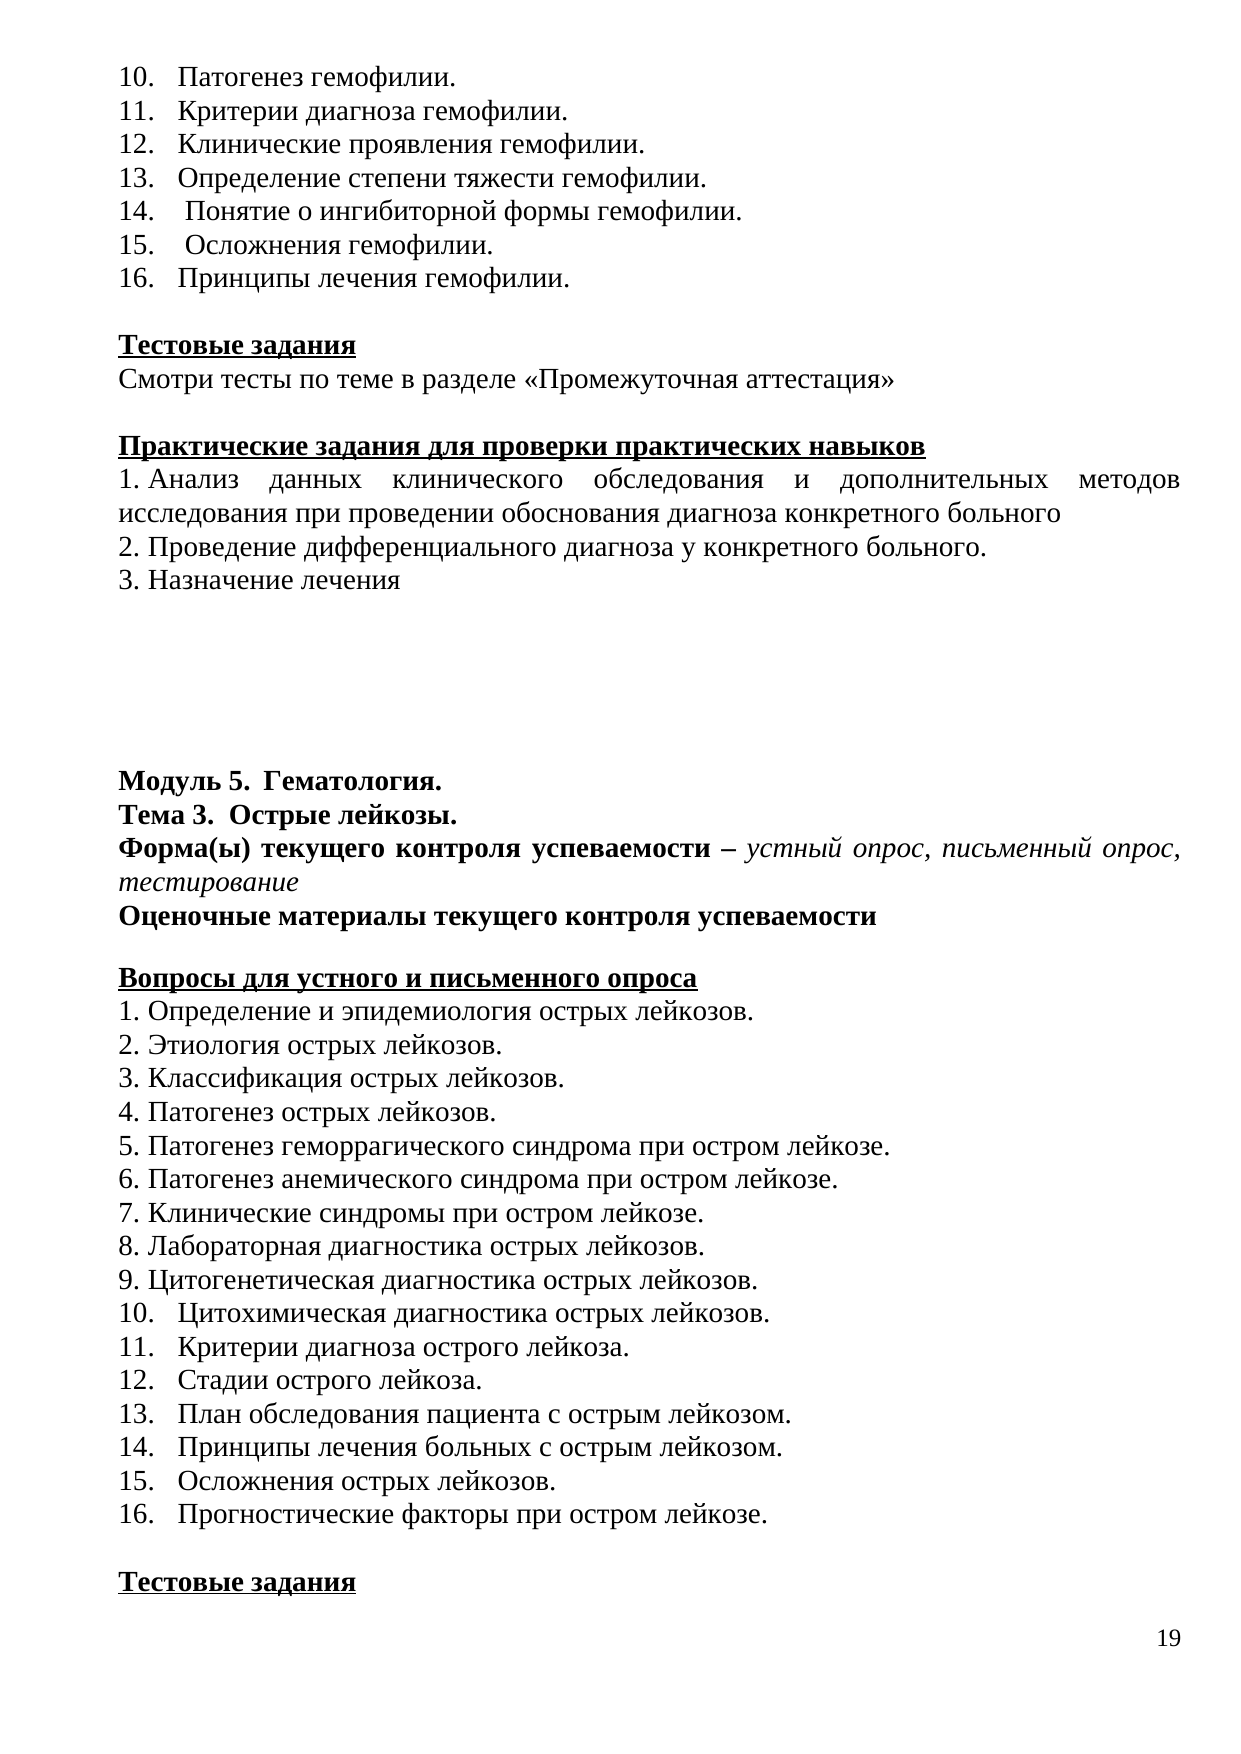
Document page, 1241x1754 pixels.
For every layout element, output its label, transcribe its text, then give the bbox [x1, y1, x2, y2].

text Практические задания для проверки практических навыков [118, 428, 1181, 462]
text Вопросы для устного и письменного опроса [118, 960, 1181, 993]
list Проведение дифференциального диагноза у конкретного больного. [118, 529, 1181, 562]
text Тема 3. Острые лейкозы. [118, 797, 1181, 831]
list Классификация острых лейкозов. [118, 1061, 1181, 1094]
list Патогенез острых лейкозов. [118, 1094, 1181, 1128]
list Патогенез гемофилии. [118, 59, 1181, 93]
list Стадии острого лейкоза. [118, 1362, 1181, 1396]
list Лабораторная диагностика острых лейкозов. [118, 1228, 1181, 1262]
list Анализ данных клинического обследования и дополнительных методов исследования при проведении обоснования диагноза конкретного больного [118, 462, 1181, 529]
text Оценочные материалы текущего контроля успеваемости [118, 898, 1181, 931]
list Осложнения гемофилии. [118, 227, 1181, 260]
list Этиология острых лейкозов. [118, 1027, 1181, 1061]
list Критерии диагноза гемофилии. [118, 93, 1181, 126]
list Принципы лечения больных с острым лейкозом. [118, 1429, 1181, 1463]
list Патогенез геморрагического синдрома при остром лейкозе. [118, 1128, 1181, 1161]
text Форма(ы) текущего контроля успеваемости – устный опрос, письменный опрос, тестирование [118, 831, 1181, 898]
list Цитохимическая диагностика острых лейкозов. [118, 1295, 1181, 1329]
list Цитогенетическая диагностика острых лейкозов. [118, 1262, 1181, 1295]
list Критерии диагноза острого лейкоза. [118, 1329, 1181, 1362]
list Клинические проявления гемофилии. [118, 126, 1181, 160]
list План обследования пациента с острым лейкозом. [118, 1396, 1181, 1429]
list Принципы лечения гемофилии. [118, 260, 1181, 294]
list Патогенез анемического синдрома при остром лейкозе. [118, 1161, 1181, 1195]
list Клинические синдромы при остром лейкозе. [118, 1195, 1181, 1228]
text Тестовые задания [118, 1564, 1181, 1597]
text Смотри тесты по теме в разделе «Промежуточная аттестация» [118, 361, 1181, 394]
text Тестовые задания [118, 327, 1181, 361]
list Прогностические факторы при остром лейкозе. [118, 1497, 1181, 1530]
list Определение и эпидемиология острых лейкозов. [118, 993, 1181, 1027]
list Назначение лечения [118, 562, 1181, 596]
list Понятие о ингибиторной формы гемофилии. [118, 193, 1181, 227]
list Определение степени тяжести гемофилии. [118, 160, 1181, 193]
list Модуль 5. Гематология. [118, 763, 1181, 797]
list Осложнения острых лейкозов. [118, 1463, 1181, 1497]
